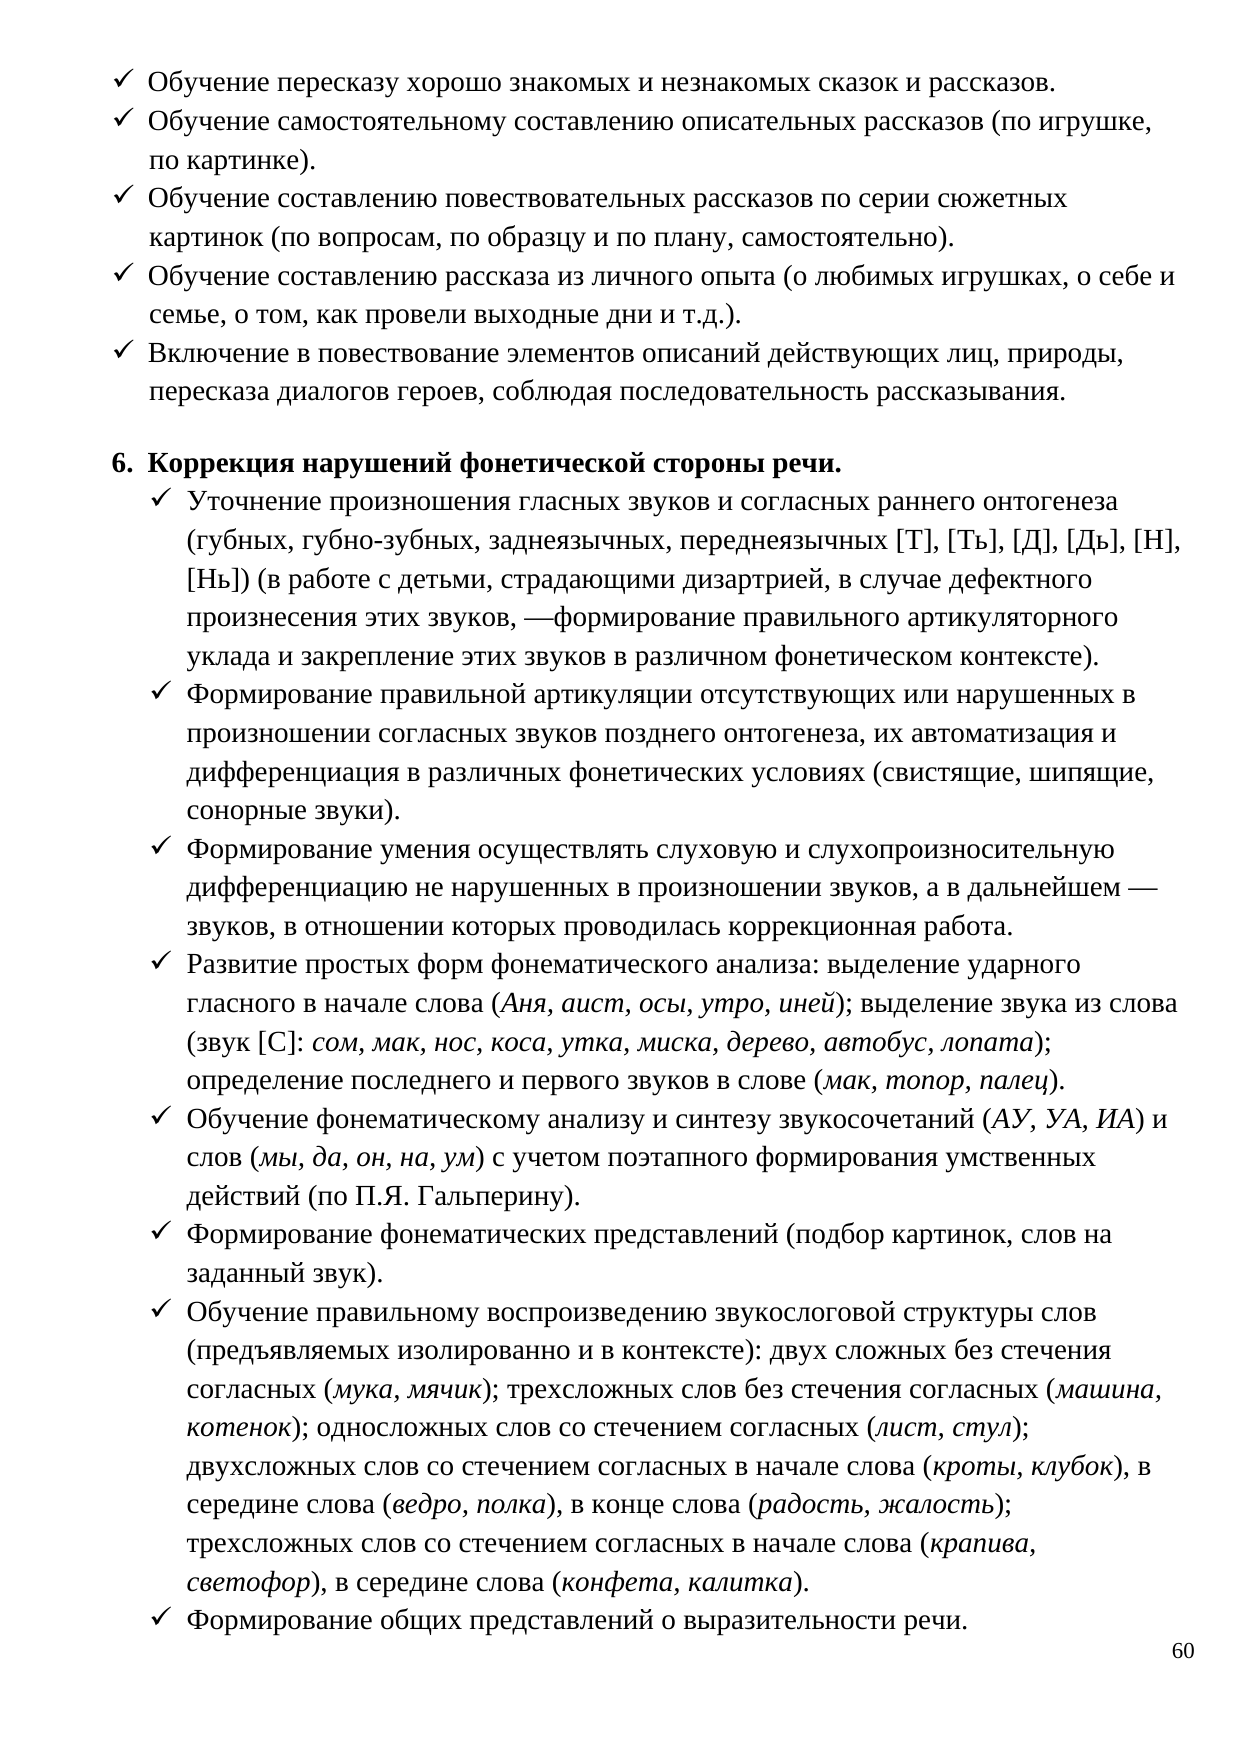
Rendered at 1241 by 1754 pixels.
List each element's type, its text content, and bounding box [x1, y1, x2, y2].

list Формирование общих представлений о выразительности речи. [149, 1602, 1194, 1636]
list Формирование фонематических представлений (подбор картинок, слов на заданный звук). [149, 1217, 1182, 1289]
list Обучение пересказу хорошо знакомых и незнакомых сказок и рассказов. [111, 64, 1194, 98]
list Обучение составлению рассказа из личного опыта (о любимых игрушках, о себе и семье, о том, как провели выходные дни и т.д.). [111, 258, 1180, 330]
list Развитие простых форм фонематического анализа: выделение ударного гласного в начале слова (Аня, аист, осы, утро, иней); выделение звука из слова (звук [С]: сом, мак, нос, коса, утка, миска, дерево, автобус, лопата); определение последнего и первого звуков в слове (мак, топор, палец). [149, 947, 1182, 1096]
list Уточнение произношения гласных звуков и согласных раннего онтогенеза (губных, губно-зубных, заднеязычных, переднеязычных [Т], [Ть], [Д], [Дь], [Н], [Нь]) (в работе с детьми, страдающими дизартрией, в случае дефектного произнесения этих звуков, —формирование правильного артикуляторного уклада и закрепление этих звуков в различном фонетическом контексте). [149, 483, 1182, 671]
list Обучение составлению повествовательных рассказов по серии сюжетных картинок (по вопросам, по образцу и по плану, самостоятельно). [111, 180, 1181, 253]
list Обучение самостоятельному составлению описательных рассказов (по игрушке, по картинке). [111, 103, 1182, 175]
list Коррекция нарушений фонетической стороны речи. [111, 446, 1194, 479]
list Обучение фонематическому анализу и синтезу звукосочетаний (АУ, УА, ИА) и слов (мы, да, он, на, ум) с учетом поэтапного формирования умственных действий (по П.Я. Гальперину). [149, 1101, 1182, 1212]
list Формирование правильной артикуляции отсутствующих или нарушенных в произношении согласных звуков позднего онтогенеза, их автоматизация и дифференциация в различных фонетических условиях (свистящие, шипящие, сонорные звуки). [149, 677, 1181, 826]
list Включение в повествование элементов описаний действующих лиц, природы, пересказа диалогов героев, соблюдая последовательность рассказывания. [111, 335, 1182, 407]
list Формирование умения осуществлять слуховую и слухопроизносительную дифференциацию не нарушенных в произношении звуков, а в дальнейшем —звуков, в отношении которых проводилась коррекционная работа. [149, 831, 1182, 942]
list Обучение правильному воспроизведению звукослоговой структуры слов (предъявляемых изолированно и в контексте): двух сложных без стечения согласных (мука, мячик); трехсложных слов без стечения согласных (машина, котенок); односложных слов со стечением согласных (лист, стул); двухсложных слов со стечением согласных в начале слова (кроты, клубок), в середине слова (ведро, полка), в конце слова (радость, жалость); трехсложных слов со стечением согласных в начале слова (крапива, светофор), в середине слова (конфета, калитка). [149, 1294, 1182, 1597]
